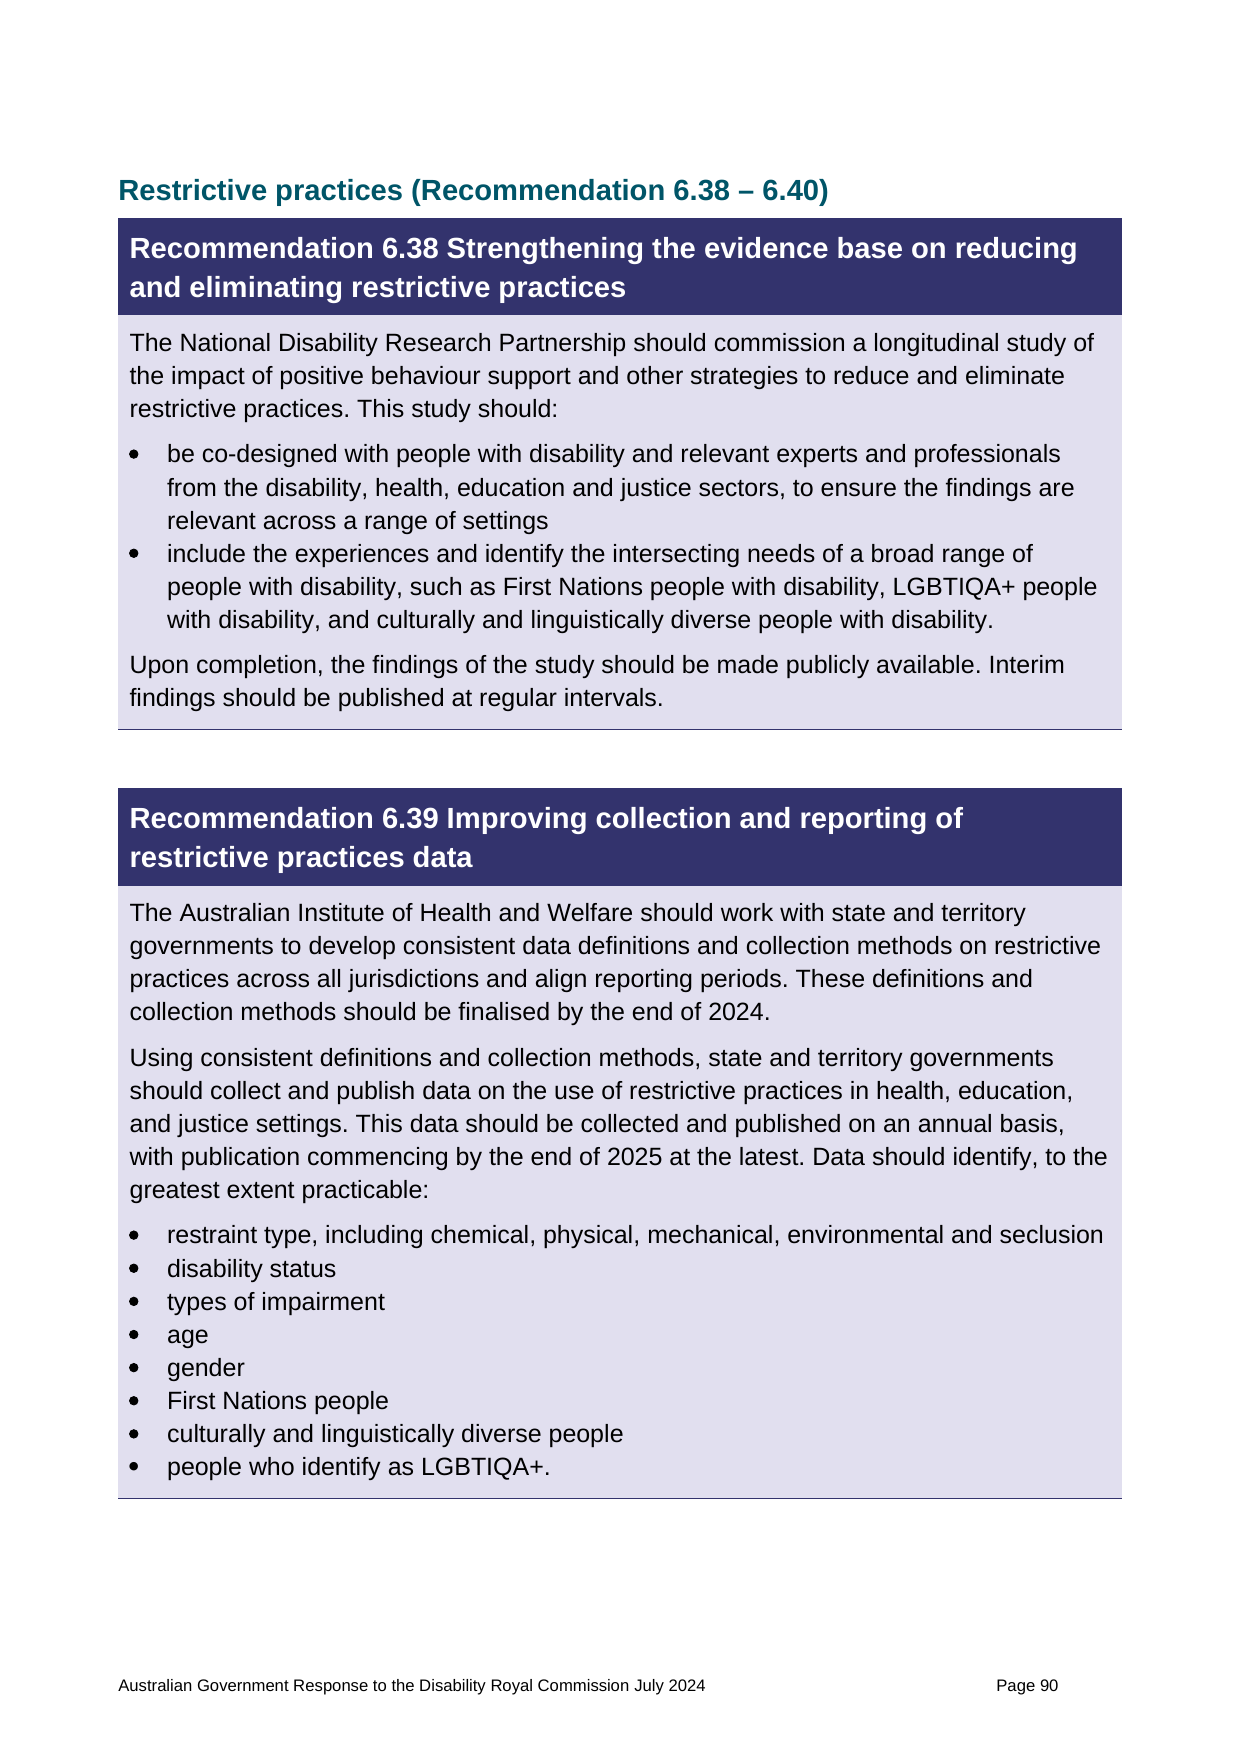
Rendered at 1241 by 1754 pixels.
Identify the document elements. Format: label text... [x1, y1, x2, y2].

table_header Recommendation 6.39 Improving collection and reporting of restrictive practices data [118, 789, 1122, 885]
subtitle Restrictive practices (Recommendation 6.38 – 6.40) [118, 173, 1122, 206]
table_cell The Australian Institute of Health and Welfare should work with state and territory governments to develop consistent data definitions and collection methods on restrictive practices across all jurisdictions and align reporting periods. These definitions and collection methods should be finalised by the end of 2024. Using consistent definitions and collection methods, state and territory governments should collect and publish data on the use of restrictive practices in health, education, and justice settings. This data should be collected and published on an annual basis, with publication commencing by the end of 2025 at the latest. Data should identify, to the greatest extent practicable: restraint type, including chemical, physical, mechanical, environmental and seclusion disability status types of impairment age gender First Nations people culturally and linguistically diverse people people who identify as LGBTIQA+. [118, 886, 1122, 1498]
table_header Recommendation 6.38 Strengthening the evidence base on reducing and eliminating restrictive practices [118, 219, 1122, 314]
table_cell The National Disability Research Partnership should commission a longitudinal study of the impact of positive behaviour support and other strategies to reduce and eliminate restrictive practices. This study should: be co-designed with people with disability and relevant experts and professionals from the disability, health, education and justice sectors, to ensure the findings are relevant across a range of settings include the experiences and identify the intersecting needs of a broad range of people with disability, such as First Nations people with disability, LGBTIQA+ people with disability, and culturally and linguistically diverse people with disability. Upon completion, the findings of the study should be made publicly available. Interim findings should be published at regular intervals. [118, 315, 1122, 729]
